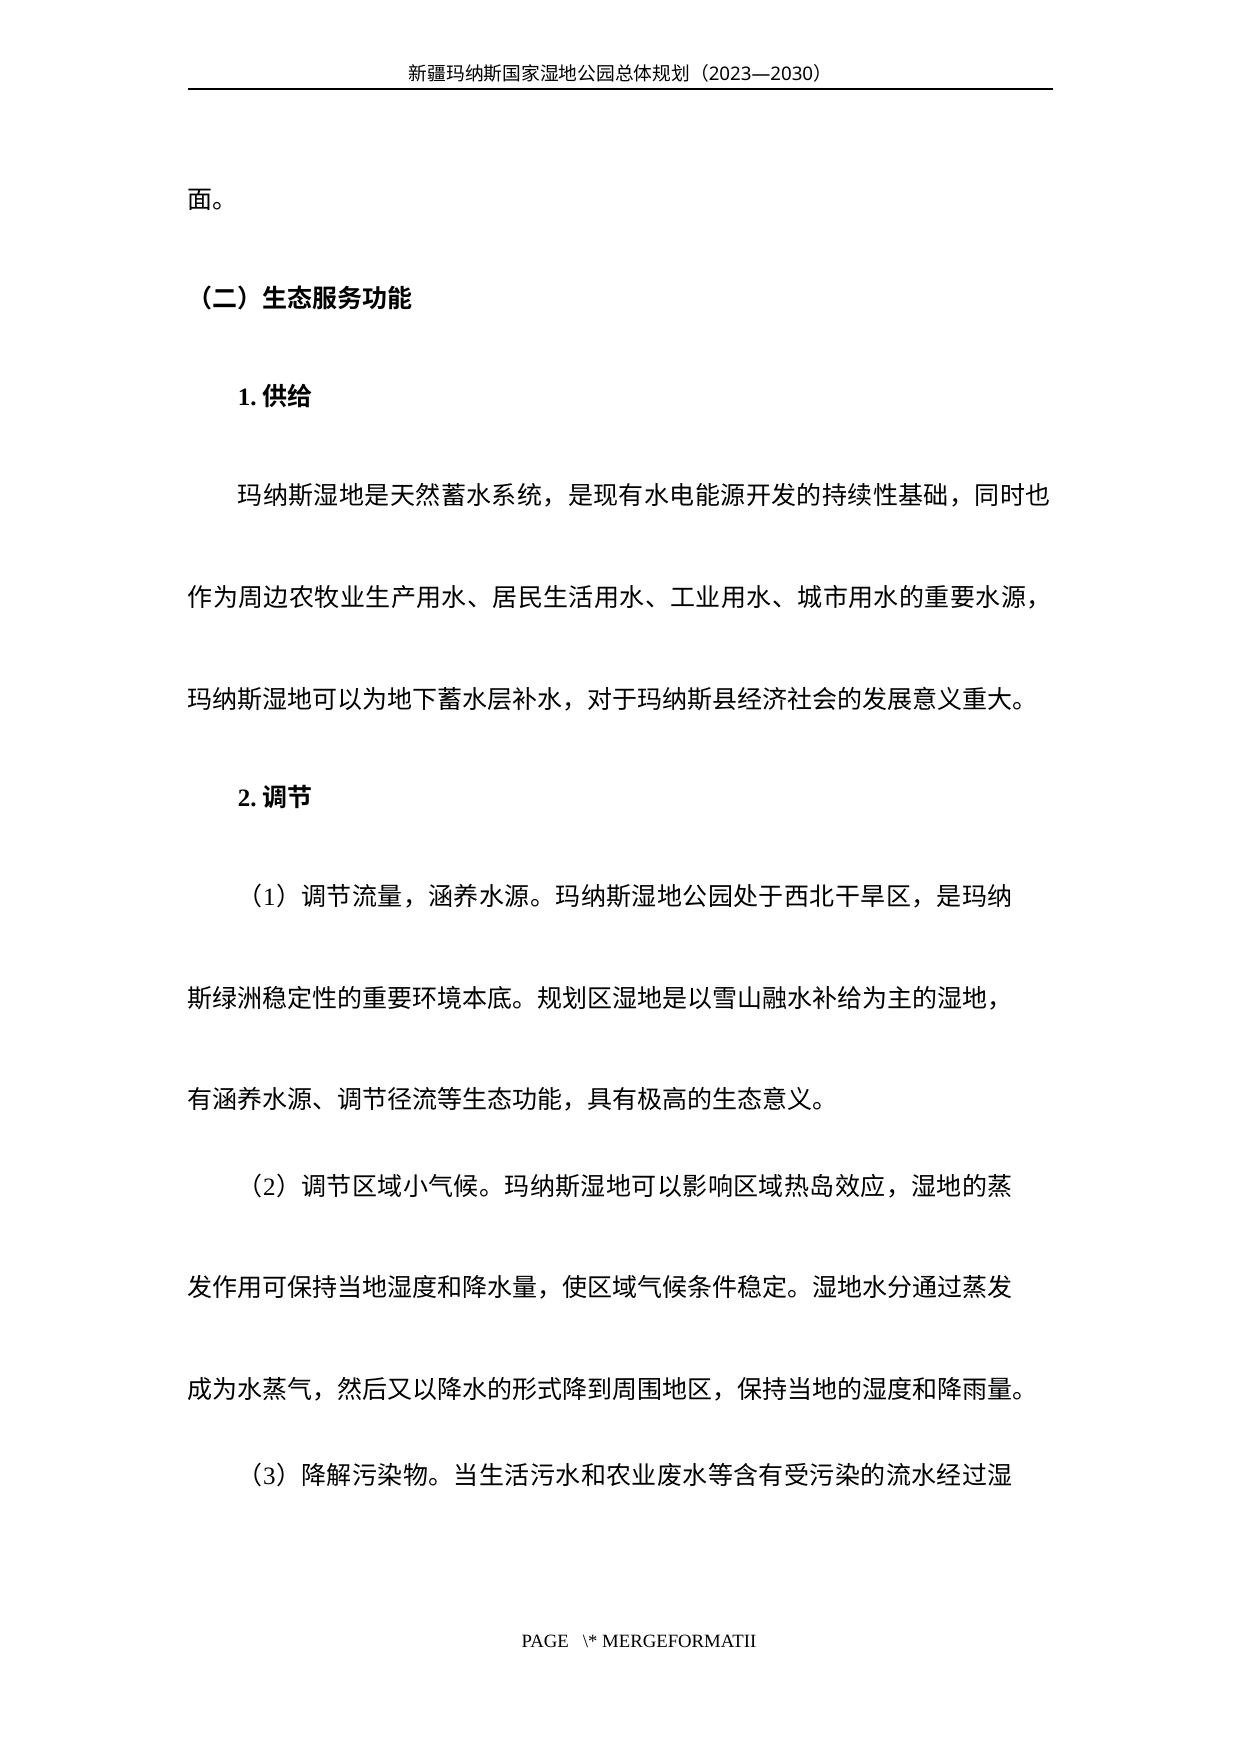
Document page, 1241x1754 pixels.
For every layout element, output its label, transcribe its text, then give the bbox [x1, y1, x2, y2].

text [187, 164, 1053, 232]
subtitle （二）生态服务功能 [187, 262, 1053, 330]
subtitle 2. 调节 [187, 762, 1053, 830]
subtitle 1. 供给 [187, 361, 1053, 429]
text （1）调节流量，涵养水源。玛纳斯湿地公园处于西北干旱区，是玛纳斯绿洲稳定性的重要环境本底。规划区湿地是以雪山融水补给为主的湿地，有涵养水源、调节径流等生态功能，具有极高的生态意义。 [187, 860, 1014, 1132]
text 玛纳斯湿地是天然蓄水系统，是现有水电能源开发的持续性基础，同时也作为周边农牧业生产用水、居民生活用水、工业用水、城市用水的重要水源，玛纳斯湿地可以为地下蓄水层补水，对于玛纳斯县经济社会的发展意义重大。 [187, 459, 1053, 731]
text （2）调节区域小气候。玛纳斯湿地可以影响区域热岛效应，湿地的蒸发作用可保持当地湿度和降水量，使区域气候条件稳定。湿地水分通过蒸发成为水蒸气，然后又以降水的形式降到周围地区，保持当地的湿度和降雨量。 [187, 1150, 1014, 1422]
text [187, 1440, 1014, 1508]
